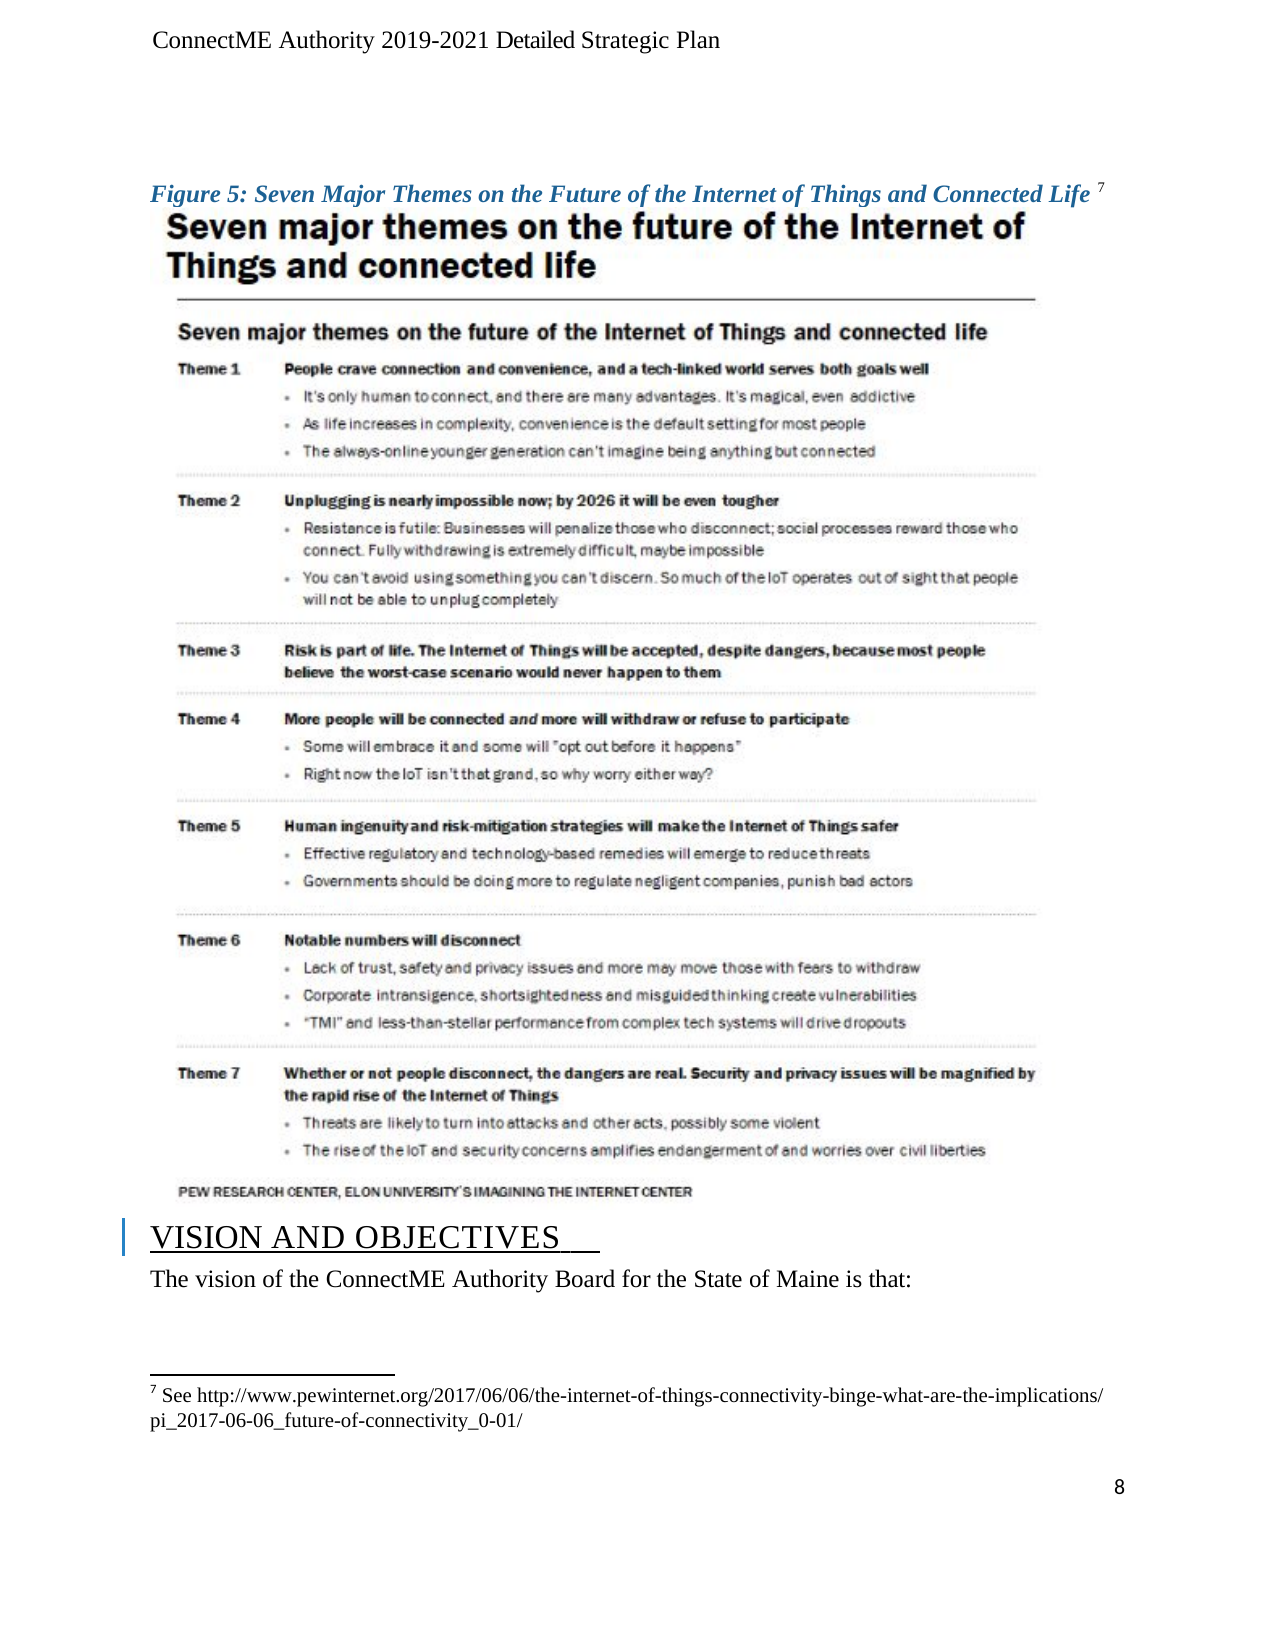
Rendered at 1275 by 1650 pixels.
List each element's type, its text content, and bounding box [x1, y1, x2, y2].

picture [150, 207, 1068, 1210]
text The vision of the ConnectME Authority Board for the State of Maine is that: [150, 1264, 1125, 1293]
subtitle Vision and Objectives [125, 1218, 1125, 1256]
